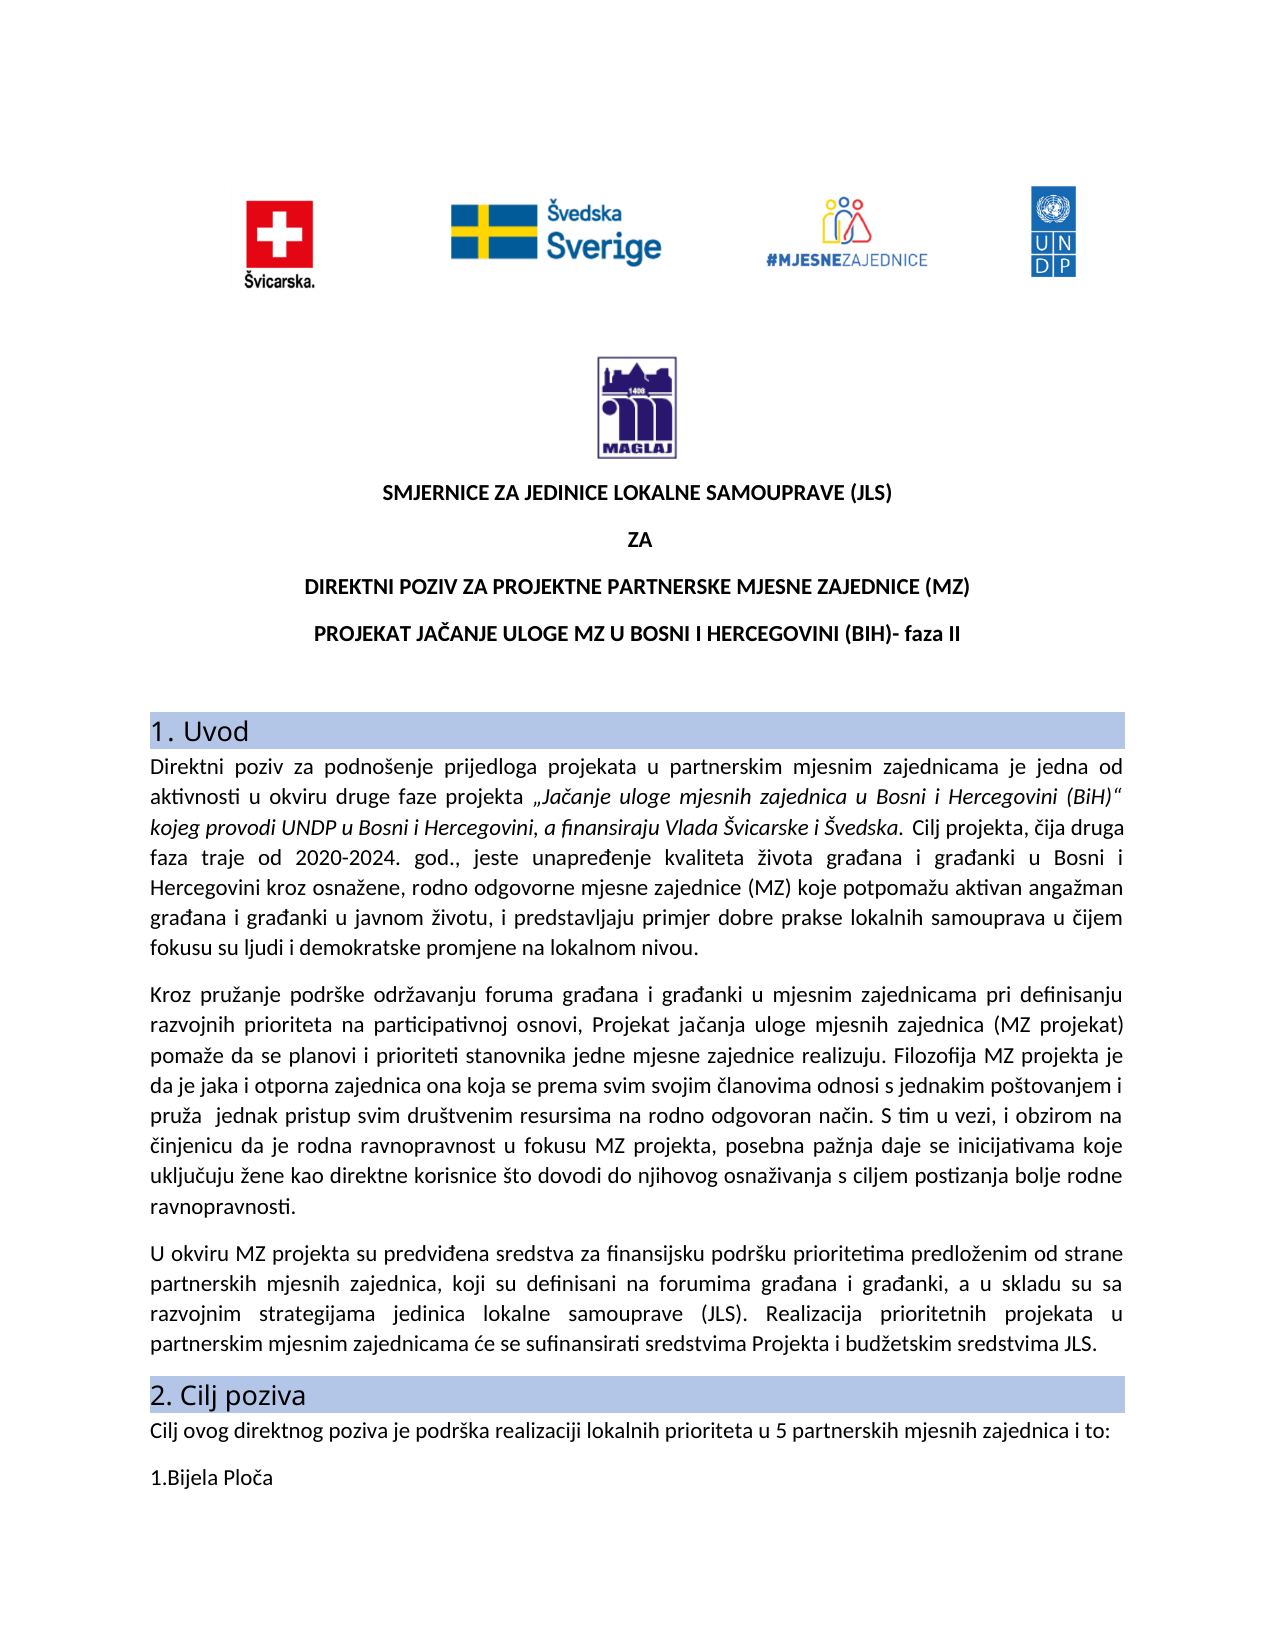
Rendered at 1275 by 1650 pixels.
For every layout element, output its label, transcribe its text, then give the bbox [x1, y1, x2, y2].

text Cilj ovog direktnog poziva je podrška realizaciji lokalnih prioriteta u 5 partnerskih mjesnih zajednica i to: [150, 1416, 1125, 1444]
text Kroz pružanje podrške održavanju foruma građana i građanki u mjesnim zajednicama pri definisanju razvojnih prioriteta na participativnoj osnovi, Projekat jačanja uloge mjesnih zajednica (MZ projekat) pomaže da se planovi i prioriteti stanovnika jedne mjesne zajednice realizuju. Filozofija MZ projekta je da je jaka i otporna zajednica ona koja se prema svim svojim članovima odnosi s jednakim poštovanjem i pruža jednak pristup svim društvenim resursima na rodno odgovoran način. S tim u vezi, i obzirom na činjenicu da je rodna ravnopravnost u fokusu MZ projekta, posebna pažnja daje se inicijativama koje uključuju žene kao direktne korisnice što dovodi do njihovog osnaživanja s ciljem postizanja bolje rodne ravnopravnosti. [150, 980, 1125, 1220]
text SMJERNICE ZA JEDINICE LOKALNE SAMOUPRAVE (JLS) [150, 478, 1125, 506]
text ZA [150, 525, 1125, 553]
text Direktni poziv za podnošenje prijedloga projekata u partnerskim mjesnim zajednicama je jedna od aktivnosti u okviru druge faze projekta „Jačanje uloge mjesnih zajednica u Bosni i Hercegovini (BiH)“ kojeg provodi UNDP u Bosni i Hercegovini, a finansiraju Vlada Švicarske i Švedska. Cilj projekta, čija druga faza traje od 2020-2024. god., jeste unapređenje kvaliteta života građana i građanki u Bosni i Hercegovini kroz osnažene, rodno odgovorne mjesne zajednice (MZ) koje potpomažu aktivan angažman građana i građanki u javnom životu, i predstavljaju primjer dobre prakse lokalnih samouprava u čijem fokusu su ljudi i demokratske promjene na lokalnom nivou. [150, 752, 1125, 961]
subtitle 2. Cilj poziva [150, 1376, 1125, 1413]
picture [596, 354, 679, 460]
text DIREKTNI POZIV ZA PROJEKTNE PARTNERSKE MJESNE ZAJEDNICE (MZ) [150, 572, 1125, 600]
subtitle 1. Uvod [150, 712, 1125, 749]
text PROJEKAT JAČANJE ULOGE MZ U BOSNI I HERCEGOVINI (BIH)- faza II [150, 619, 1125, 647]
text U okviru MZ projekta su predviđena sredstva za finansijsku podršku prioritetima predloženim od strane partnerskih mjesnih zajednica, koji su definisani na forumima građana i građanki, a u skladu su sa razvojnim strategijama jedinica lokalne samouprave (JLS). Realizacija prioritetnih projekata u partnerskim mjesnim zajednicama će se sufinansirati sredstvima Projekta i budžetskim sredstvima JLS. [150, 1239, 1125, 1357]
picture [150, 140, 1125, 336]
text 1.Bijela Ploča [150, 1463, 1125, 1491]
